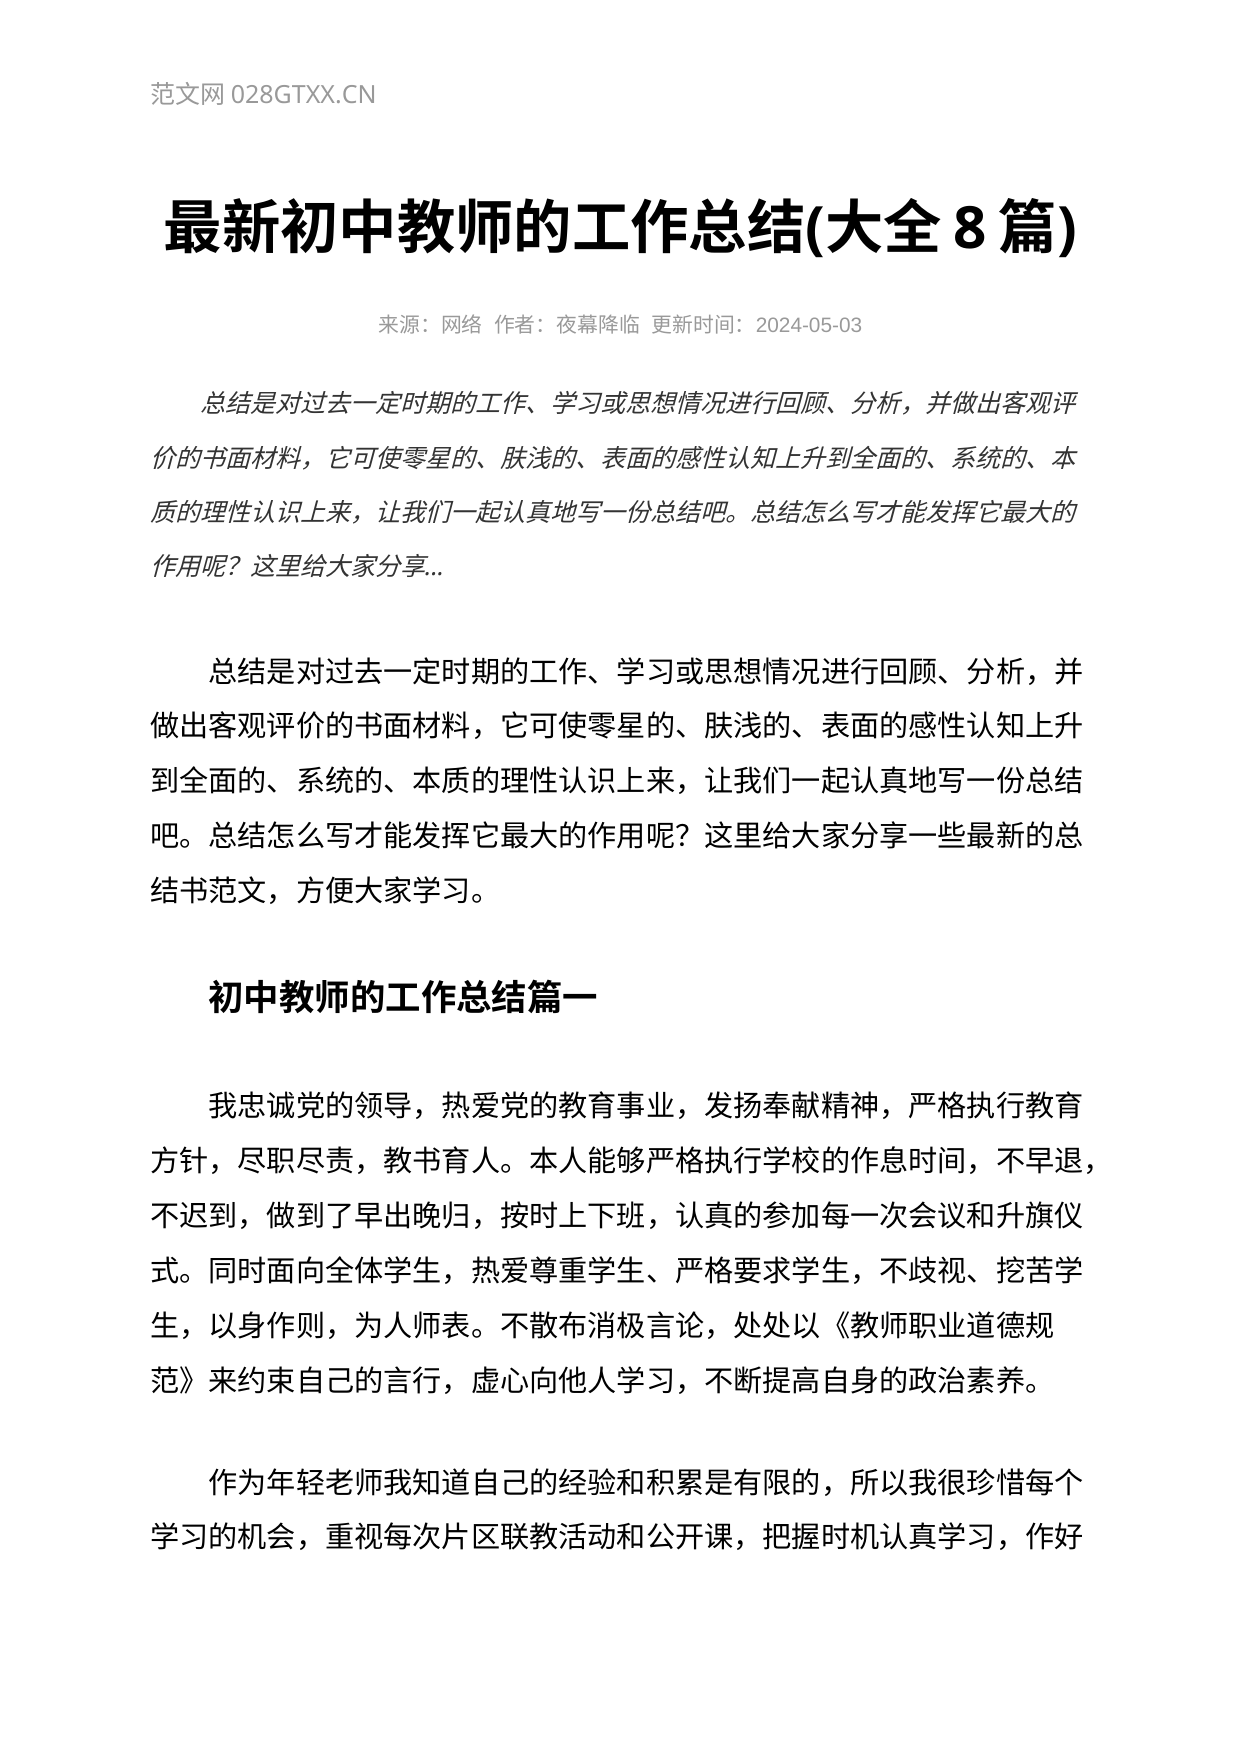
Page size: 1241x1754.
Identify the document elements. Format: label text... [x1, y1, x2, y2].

text 来源：网络 作者：夜幕降临 更新时间：2024-05-03 [150, 313, 1090, 337]
text 总结是对过去一定时期的工作、学习或思想情况进行回顾、分析，并做出客观评价的书面材料，它可使零星的、肤浅的、表面的感性认知上升到全面的、系统的、本质的理性认识上来，让我们一起认真地写一份总结吧。总结怎么写才能发挥它最大的作用呢？这里给大家分享... [150, 384, 1090, 583]
text 我忠诚党的领导，热爱党的教育事业，发扬奉献精神，严格执行教育方针，尽职尽责，教书育人。本人能够严格执行学校的作息时间，不早退，不迟到，做到了早出晚归，按时上下班，认真的参加每一次会议和升旗仪式。同时面向全体学生，热爱尊重学生、严格要求学生，不歧视、挖苦学生，以身作则，为人师表。不散布消极言论，处处以《教师职业道德规范》来约束自己的言行，虚心向他人学习，不断提高自身的政治素养。 [150, 1083, 1090, 1400]
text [150, 1459, 1090, 1556]
text 总结是对过去一定时期的工作、学习或思想情况进行回顾、分析，并做出客观评价的书面材料，它可使零星的、肤浅的、表面的感性认知上升到全面的、系统的、本质的理性认识上来，让我们一起认真地写一份总结吧。总结怎么写才能发挥它最大的作用呢？这里给大家分享一些最新的总结书范文，方便大家学习。 [150, 648, 1090, 910]
text 初中教师的工作总结篇一 [150, 969, 1090, 1021]
subtitle 最新初中教师的工作总结(大全8篇) [150, 181, 1090, 266]
